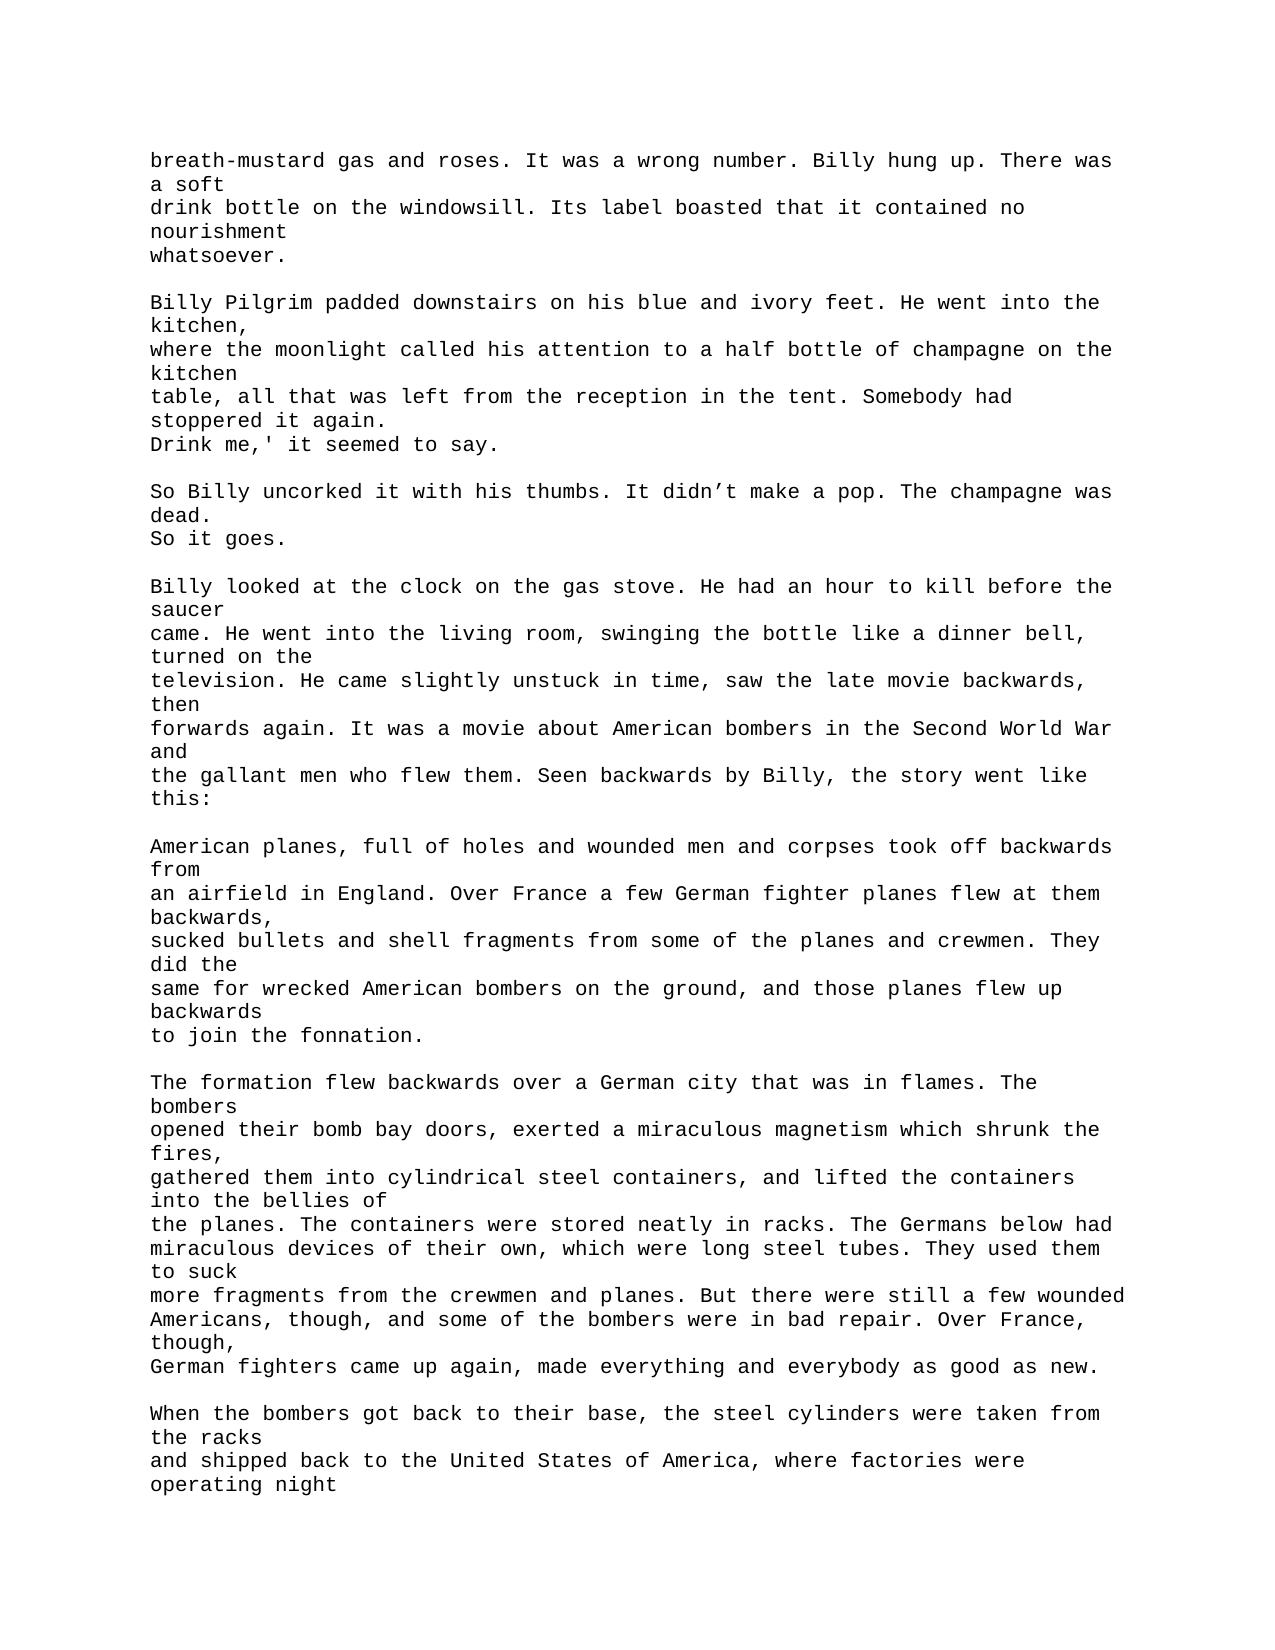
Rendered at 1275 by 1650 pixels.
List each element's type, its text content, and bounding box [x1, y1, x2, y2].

text miraculous devices of their own, which were long steel tubes. They used them to suck [150, 1238, 1125, 1285]
text the gallant men who flew them. Seen backwards by Billy, the story went like this: [150, 765, 1125, 812]
text table, all that was left from the reception in the tent. Somebody had stoppered it again. [150, 386, 1125, 434]
text So Billy uncorked it with his thumbs. It didn’t make a pop. The champagne was dead. [150, 481, 1125, 528]
text gathered them into cylindrical steel containers, and lifted the containers into the bellies of [150, 1167, 1125, 1214]
text opened their bomb bay doors, exerted a miraculous magnetism which shrunk the fires, [150, 1119, 1125, 1167]
text television. He came slightly unstuck in time, saw the late movie backwards, then [150, 670, 1125, 717]
text So it goes. [150, 528, 1125, 552]
text Drink me,' it seemed to say. [150, 434, 1125, 457]
text where the moonlight called his attention to a half bottle of champagne on the kitchen [150, 339, 1125, 386]
text breath-mustard gas and roses. It was a wrong number. Billy hung up. There was a soft [150, 150, 1125, 197]
text whatsoever. [150, 244, 1125, 268]
text The formation flew backwards over a German city that was in flames. The bombers [150, 1072, 1125, 1119]
text German fighters came up again, made everything and everybody as good as new. [150, 1356, 1125, 1379]
text and shipped back to the United States of America, where factories were operating night [150, 1451, 1125, 1498]
text drink bottle on the windowsill. Its label boasted that it contained no nourishment [150, 197, 1125, 244]
text an airfield in England. Over France a few German fighter planes flew at them backwards, [150, 883, 1125, 930]
text forwards again. It was a movie about American bombers in the Second World War and [150, 717, 1125, 765]
text Billy looked at the clock on the gas stove. He had an hour to kill before the saucer [150, 576, 1125, 623]
text more fragments from the crewmen and planes. But there were still a few wounded [150, 1285, 1125, 1309]
text Americans, though, and some of the bombers were in bad repair. Over France, though, [150, 1309, 1125, 1356]
text same for wrecked American bombers on the ground, and those planes flew up backwards [150, 978, 1125, 1025]
text When the bombers got back to their base, the steel cylinders were taken from the racks [150, 1403, 1125, 1451]
text Billy Pilgrim padded downstairs on his blue and ivory feet. He went into the kitchen, [150, 292, 1125, 339]
text sucked bullets and shell fragments from some of the planes and crewmen. They did the [150, 930, 1125, 978]
text came. He went into the living room, swinging the bottle like a dinner bell, turned on the [150, 623, 1125, 670]
text to join the fonnation. [150, 1025, 1125, 1048]
text American planes, full of holes and wounded men and corpses took off backwards from [150, 836, 1125, 883]
text the planes. The containers were stored neatly in racks. The Germans below had [150, 1214, 1125, 1238]
